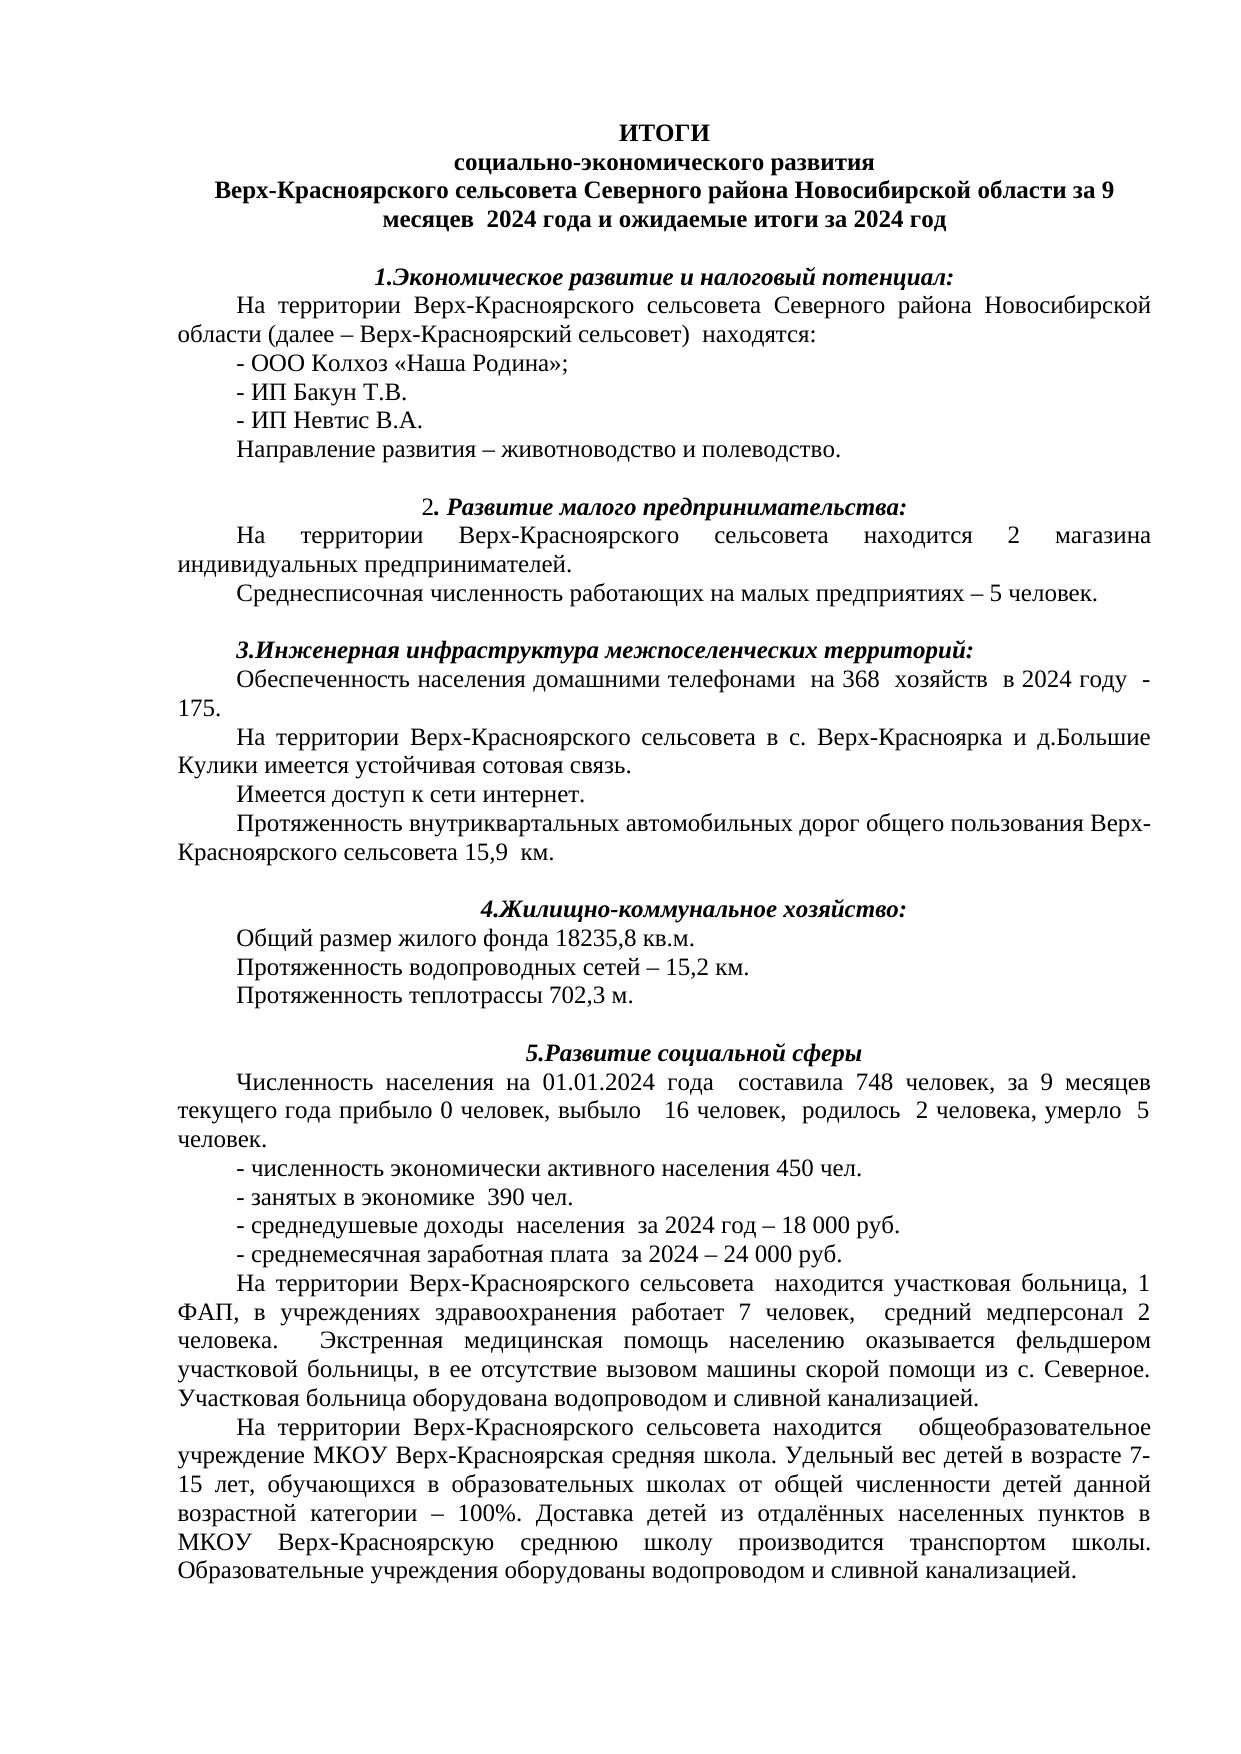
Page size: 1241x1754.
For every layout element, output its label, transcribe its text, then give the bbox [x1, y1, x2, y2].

text Общий размер жилого фонда 18235,8 кв.м. [177, 923, 1152, 952]
text На территории Верх-Красноярского сельсовета находится участковая больница, 1 ФАП, в учреждениях здравоохранения работает 7 человек, средний медперсонал 2 человека. Экстренная медицинская помощь населению оказывается фельдшером участковой больницы, в ее отсутствие вызовом машины скорой помощи из с. Северное. Участковая больница оборудована водопроводом и сливной канализацией. [177, 1268, 1152, 1412]
text социально-экономического развития [177, 147, 1152, 176]
text Среднесписочная численность работающих на малых предприятиях – 5 человек. [177, 578, 1152, 607]
text - ООО Колхоз «Наша Родина»; [177, 348, 1152, 377]
text Протяженность внутриквартальных автомобильных дорог общего пользования Верх-Красноярского сельсовета 15,9 км. [177, 808, 1152, 866]
text На территории Верх-Красноярского сельсовета находится 2 магазина индивидуальных предпринимателей. [177, 521, 1152, 578]
text 2. Развитие малого предпринимательства: [177, 492, 1152, 521]
text Протяженность водопроводных сетей – 15,2 км. [177, 952, 1152, 981]
text Имеется доступ к сети интернет. [177, 779, 1152, 808]
text - численность экономически активного населения 450 чел. [177, 1153, 1152, 1182]
text - занятых в экономике 390 чел. [177, 1182, 1152, 1211]
text - ИП Бакун Т.В. [177, 377, 1152, 406]
text Численность населения на 01.01.2024 года составила 748 человек, за 9 месяцев текущего года прибыло 0 человек, выбыло 16 человек, родилось 2 человека, умерло 5 человек. [177, 1067, 1152, 1153]
text Обеспеченность населения домашними телефонами на 368 хозяйств в 2024 году - 175. [177, 664, 1152, 722]
text На территории Верх-Красноярского сельсовета в с. Верх-Красноярка и д.Большие Кулики имеется устойчивая сотовая связь. [177, 722, 1152, 779]
text 1.Экономическое развитие и налоговый потенциал: [177, 262, 1152, 291]
text - среднедушевые доходы населения за 2024 год – 18 000 руб. [177, 1211, 1152, 1239]
text Верх-Красноярского сельсовета Северного района Новосибирской области за 9 месяцев 2024 года и ожидаемые итоги за 2024 год [177, 176, 1152, 233]
text - ИП Невтис В.А. [177, 406, 1152, 434]
text На территории Верх-Красноярского сельсовета находится общеобразовательное учреждение МКОУ Верх-Красноярская средняя школа. Удельный вес детей в возрасте 7-15 лет, обучающихся в образовательных школах от общей численности детей данной возрастной категории – 100%. Доставка детей из отдалённых населенных пунктов в МКОУ Верх-Красноярскую среднюю школу производится транспортом школы. Образовательные учреждения оборудованы водопроводом и сливной канализацией. [177, 1412, 1152, 1584]
text 5.Развитие социальной сферы [177, 1038, 1152, 1067]
text ИТОГИ [177, 118, 1152, 147]
text 4.Жилищно-коммунальное хозяйство: [177, 894, 1152, 923]
text На территории Верх-Красноярского сельсовета Северного района Новосибирской области (далее – Верх-Красноярский сельсовет) находятся: [177, 291, 1152, 348]
text Протяженность теплотрассы 702,3 м. [177, 981, 1152, 1009]
text 3.Инженерная инфраструктура межпоселенческих территорий: [177, 636, 1152, 664]
text - среднемесячная заработная плата за 2024 – 24 000 руб. [177, 1239, 1152, 1268]
text Направление развития – животноводство и полеводство. [177, 434, 1152, 463]
